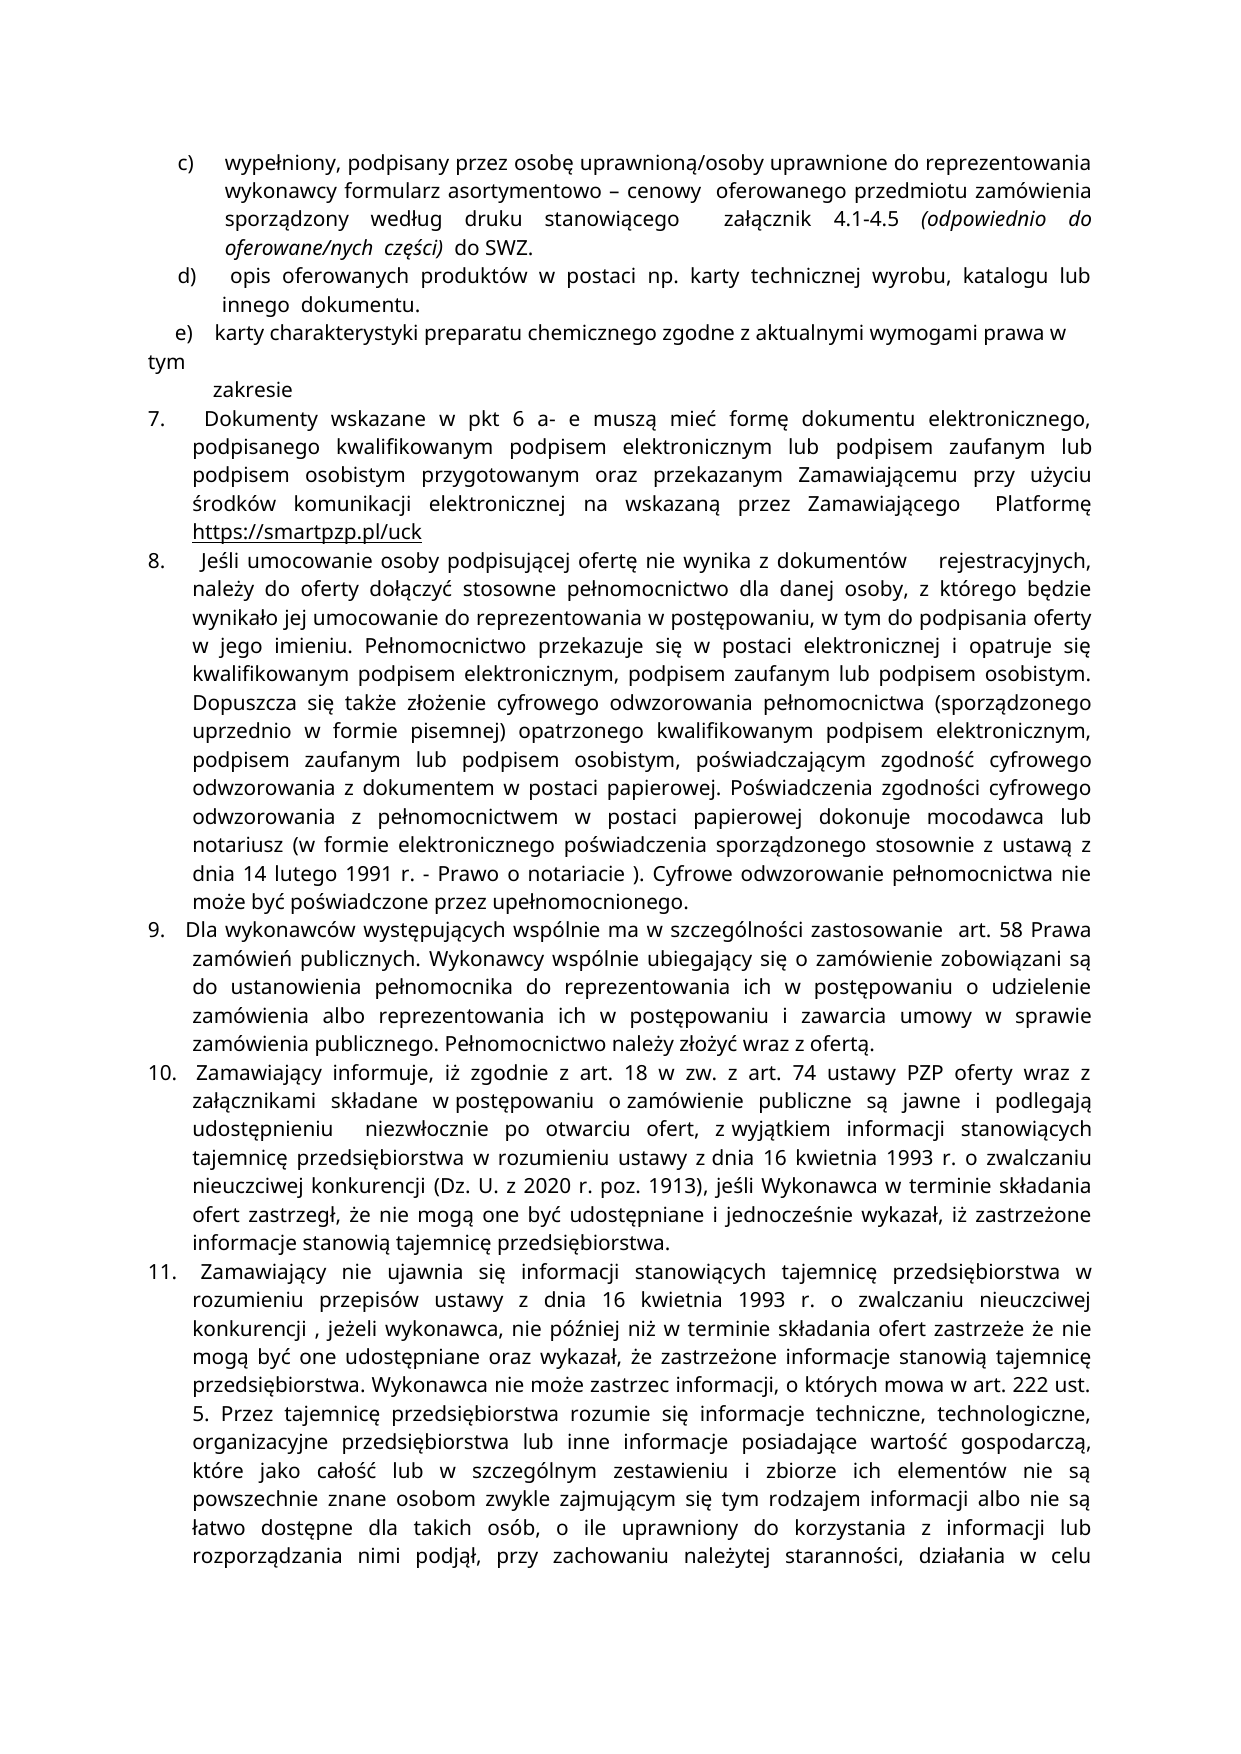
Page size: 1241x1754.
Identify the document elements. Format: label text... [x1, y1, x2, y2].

list wypełniony, podpisany przez osobę uprawnioną/osoby uprawnione do reprezentowania wykonawcy formularz asortymentowo – cenowy oferowanego przedmiotu zamówienia sporządzony według druku stanowiącego załącznik 4.1-4.5 (odpowiednio do oferowane/nych części) do SWZ. [177, 148, 1092, 261]
text zakresie [148, 375, 1092, 404]
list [148, 1257, 1092, 1569]
list Zamawiający informuje, iż zgodnie z art. 18 w zw. z art. 74 ustawy PZP oferty wraz z załącznikami składane w postępowaniu o zamówienie publiczne są jawne i podlegają udostępnieniu niezwłocznie po otwarciu ofert, z wyjątkiem informacji stanowiących tajemnicę przedsiębiorstwa w rozumieniu ustawy z dnia 16 kwietnia 1993 r. o zwalczaniu nieuczciwej konkurencji (Dz. U. z 2020 r. poz. 1913), jeśli Wykonawca w terminie składania ofert zastrzegł, że nie mogą one być udostępniane i jednocześnie wykazał, iż zastrzeżone informacje stanowią tajemnicę przedsiębiorstwa. [148, 1058, 1092, 1257]
text d) opis oferowanych produktów w postaci np. karty technicznej wyrobu, katalogu lub innego dokumentu. [177, 261, 1092, 318]
list Dla wykonawców występujących wspólnie ma w szczególności zastosowanie art. 58 Prawa zamówień publicznych. Wykonawcy wspólnie ubiegający się o zamówienie zobowiązani są do ustanowienia pełnomocnika do reprezentowania ich w postępowaniu o udzielenie zamówienia albo reprezentowania ich w postępowaniu i zawarcia umowy w sprawie zamówienia publicznego. Pełnomocnictwo należy złożyć wraz z ofertą. [148, 916, 1092, 1058]
list Jeśli umocowanie osoby podpisującej ofertę nie wynika z dokumentów rejestracyjnych, należy do oferty dołączyć stosowne pełnomocnictwo dla danej osoby, z którego będzie wynikało jej umocowanie do reprezentowania w postępowaniu, w tym do podpisania oferty w jego imieniu. Pełnomocnictwo przekazuje się w postaci elektronicznej i opatruje się kwalifikowanym podpisem elektronicznym, podpisem zaufanym lub podpisem osobistym. Dopuszcza się także złożenie cyfrowego odwzorowania pełnomocnictwa (sporządzonego uprzednio w formie pisemnej) opatrzonego kwalifikowanym podpisem elektronicznym, podpisem zaufanym lub podpisem osobistym, poświadczającym zgodność cyfrowego odwzorowania z dokumentem w postaci papierowej. Poświadczenia zgodności cyfrowego odwzorowania z pełnomocnictwem w postaci papierowej dokonuje mocodawca lub notariusz (w formie elektronicznego poświadczenia sporządzonego stosownie z ustawą z dnia 14 lutego 1991 r. - Prawo o notariacie ). Cyfrowe odwzorowanie pełnomocnictwa nie może być poświadczone przez upełnomocnionego. [148, 546, 1092, 916]
text e) karty charakterystyki preparatu chemicznego zgodne z aktualnymi wymogami prawa w tym [148, 318, 1092, 375]
text 7. Dokumenty wskazane w pkt 6 a- e muszą mieć formę dokumentu elektronicznego, podpisanego kwalifikowanym podpisem elektronicznym lub podpisem zaufanym lub podpisem osobistym przygotowanym oraz przekazanym Zamawiającemu przy użyciu środków komunikacji elektronicznej na wskazaną przez Zamawiającego Platformę https://smartpzp.pl/uck [148, 404, 1092, 546]
